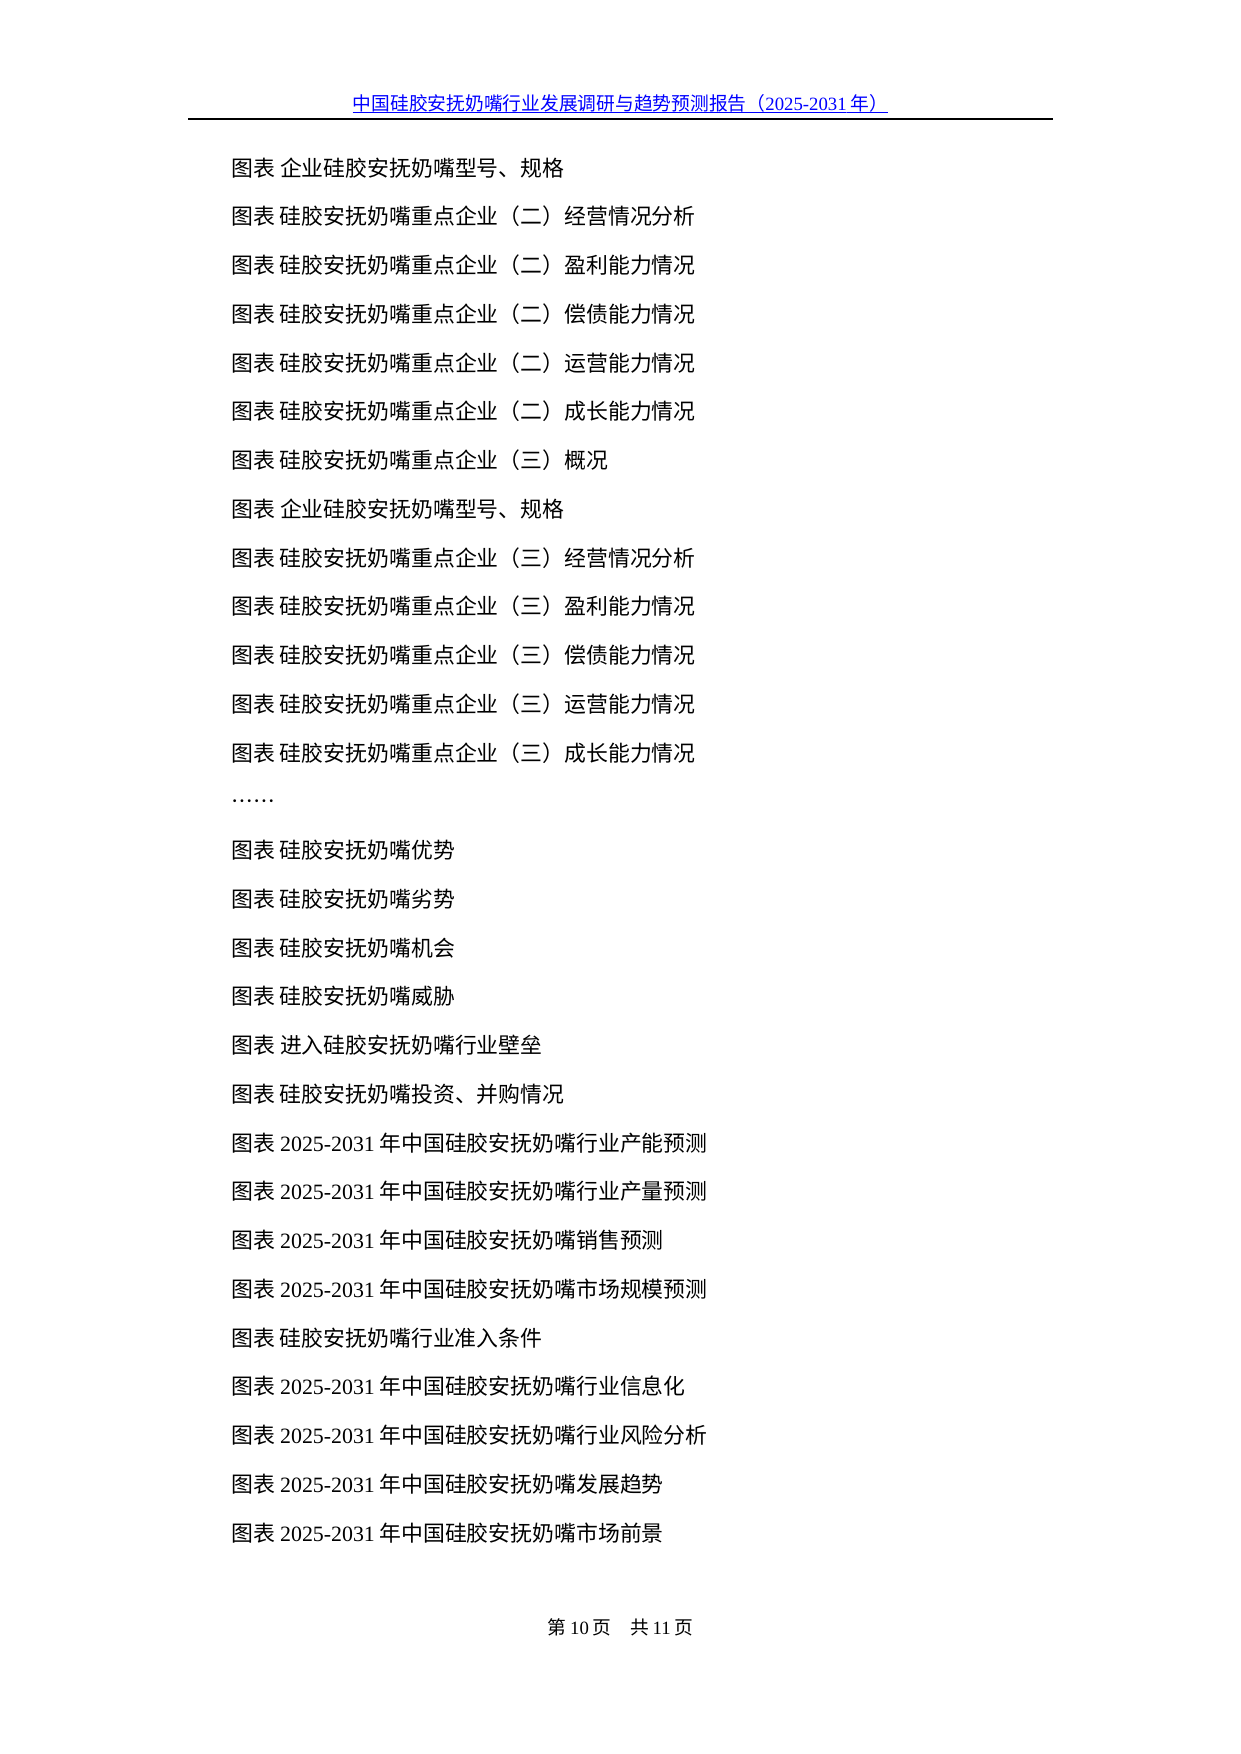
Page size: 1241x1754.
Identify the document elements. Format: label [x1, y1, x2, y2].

text [187, 150, 1053, 1548]
